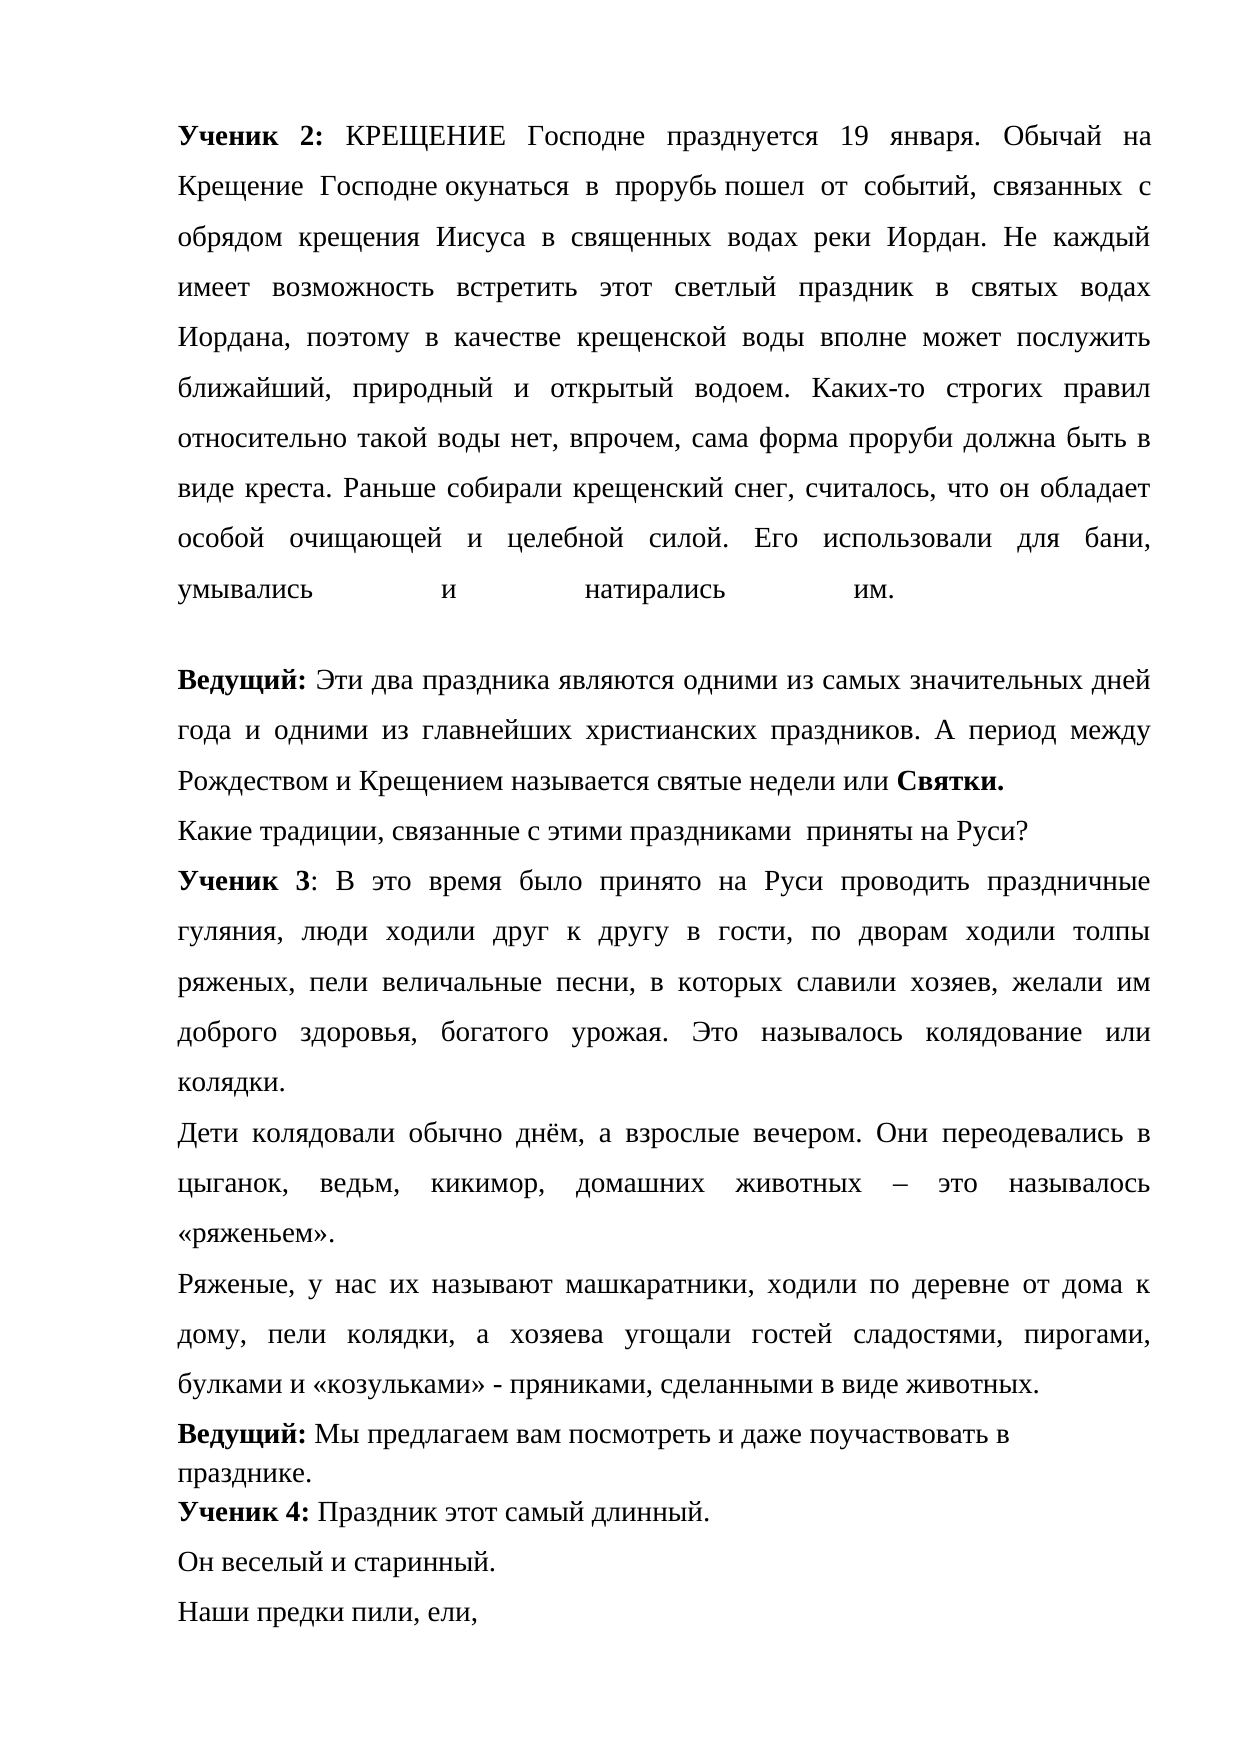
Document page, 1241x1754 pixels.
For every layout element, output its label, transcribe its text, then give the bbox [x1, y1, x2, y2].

text Дети колядовали обычно днём, а взрослые вечером. Они переодевались в цыганок, ведьм, кикимор, домашних животных – это называлось «ряженьем». [177, 1115, 1152, 1249]
text Ведущий: Эти два праздника являются одними из самых значительных дней года и одними из главнейших христианских праздников. А период между Рождеством и Крещением называется святые недели или Святки. [177, 662, 1152, 796]
text Ученик 3: В это время было принято на Руси проводить праздничные гуляния, люди ходили друг к другу в гости, по дворам ходили толпы ряженых, пели величальные песни, в которых славили хозяев, желали им доброго здоровья, богатого урожая. Это называлось колядование или колядки. [177, 863, 1152, 1098]
text Ученик 4: Праздник этот самый длинный. [177, 1494, 1152, 1527]
text Ведущий: Мы предлагаем вам посмотреть и даже поучаствовать в празднике. [177, 1417, 1152, 1489]
text Он веселый и старинный. [177, 1544, 1152, 1578]
text Наши предки пили, ели, [177, 1594, 1152, 1628]
text Ученик 2: КРЕЩЕНИЕ Господне празднуется 19 января. Обычай на Крещение Господне окунаться в прорубь пошел от событий, связанных с обрядом крещения Иисуса в священных водах реки Иордан. Не каждый имеет возможность встретить этот светлый праздник в святых водах Иордана, поэтому в качестве крещенской воды вполне может послужить ближайший, природный и открытый водоем. Каких-то строгих правил относительно такой воды нет, впрочем, сама форма проруби должна быть в виде креста. Раньше собирали крещенский снег, считалось, что он обладает особой очищающей и целебной силой. Его использовали для бани, умывались и натирались им. [177, 118, 1152, 648]
text Какие традиции, связанные с этими праздниками приняты на Руси? [177, 813, 1152, 846]
text Ряженые, у нас их называют машкаратники, ходили по деревне от дома к дому, пели колядки, а хозяева угощали гостей сладостями, пирогами, булками и «козульками» - пряниками, сделанными в виде животных. [177, 1266, 1152, 1400]
